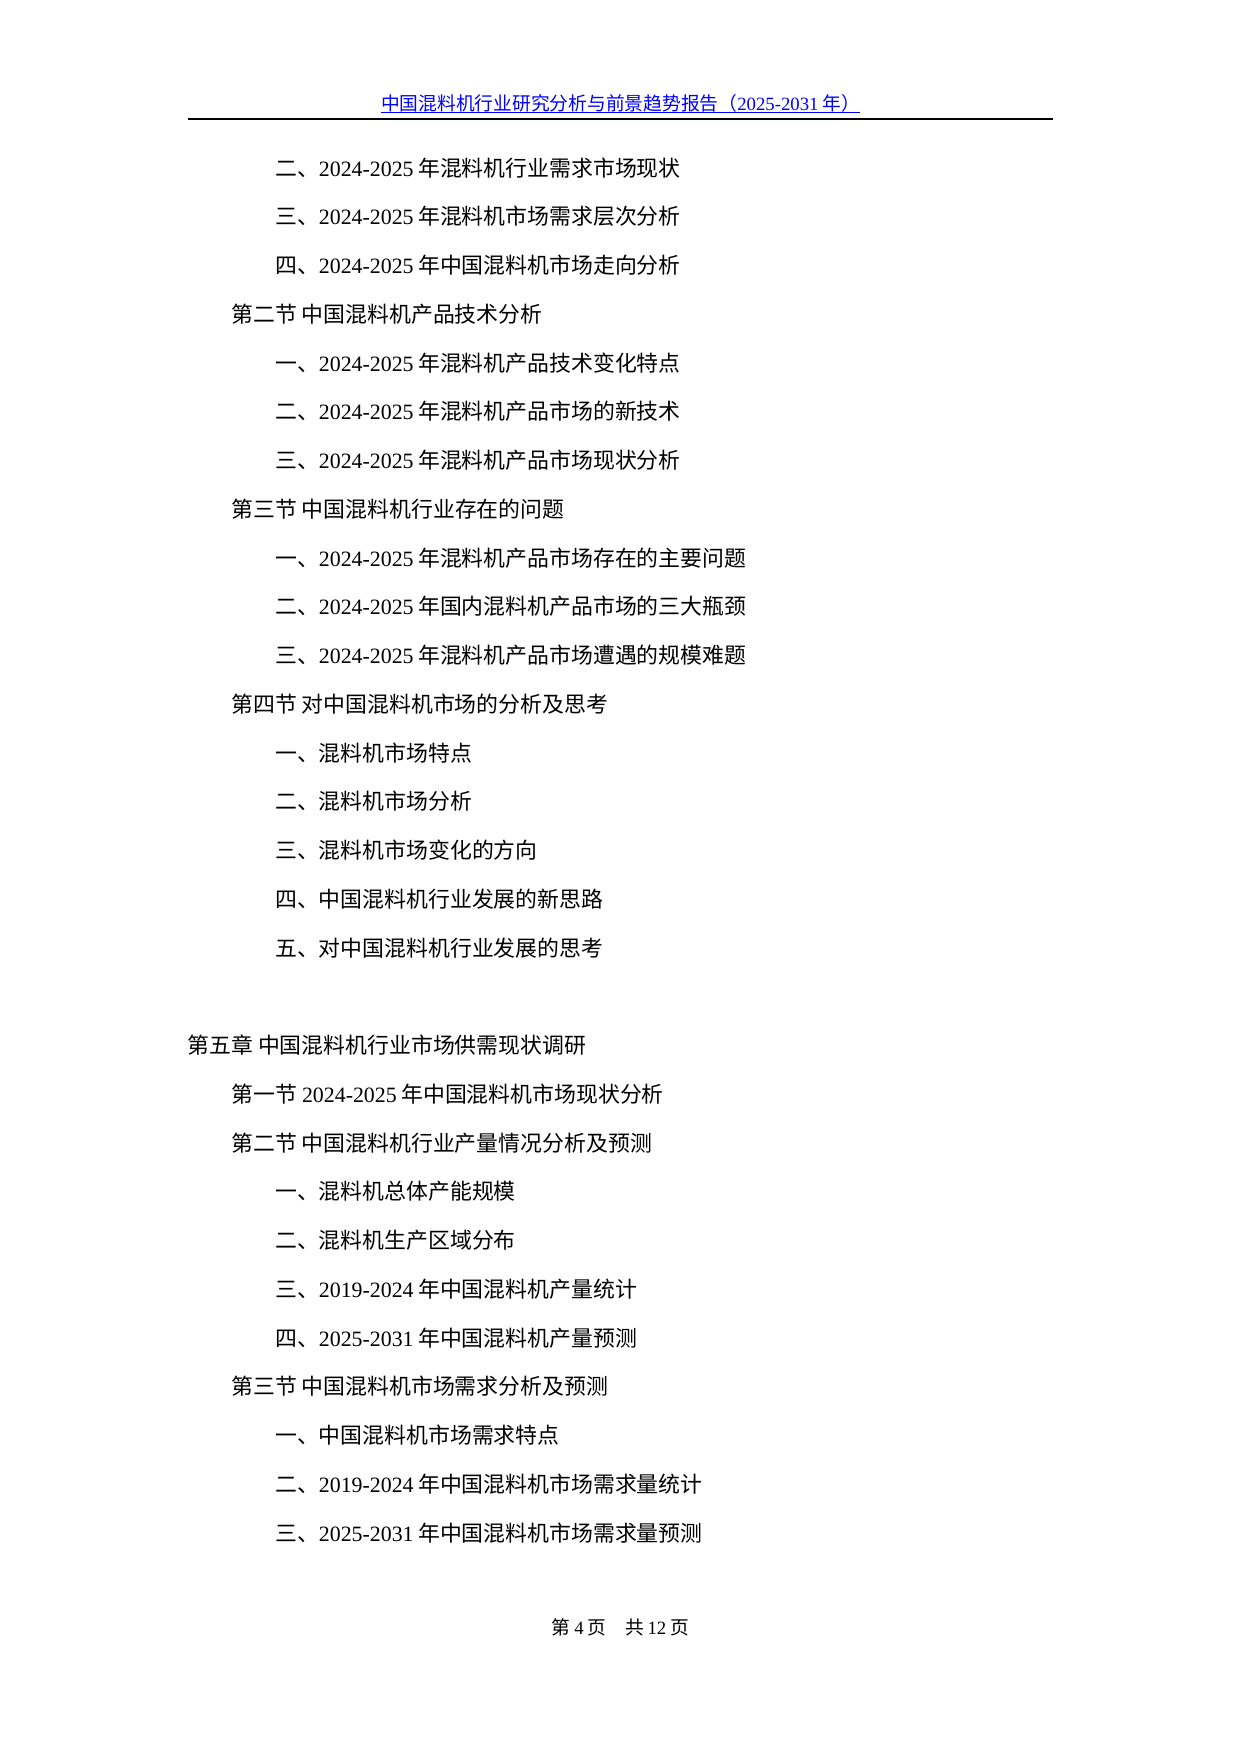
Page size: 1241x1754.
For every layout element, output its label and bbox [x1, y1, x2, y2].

text [187, 150, 1053, 1548]
